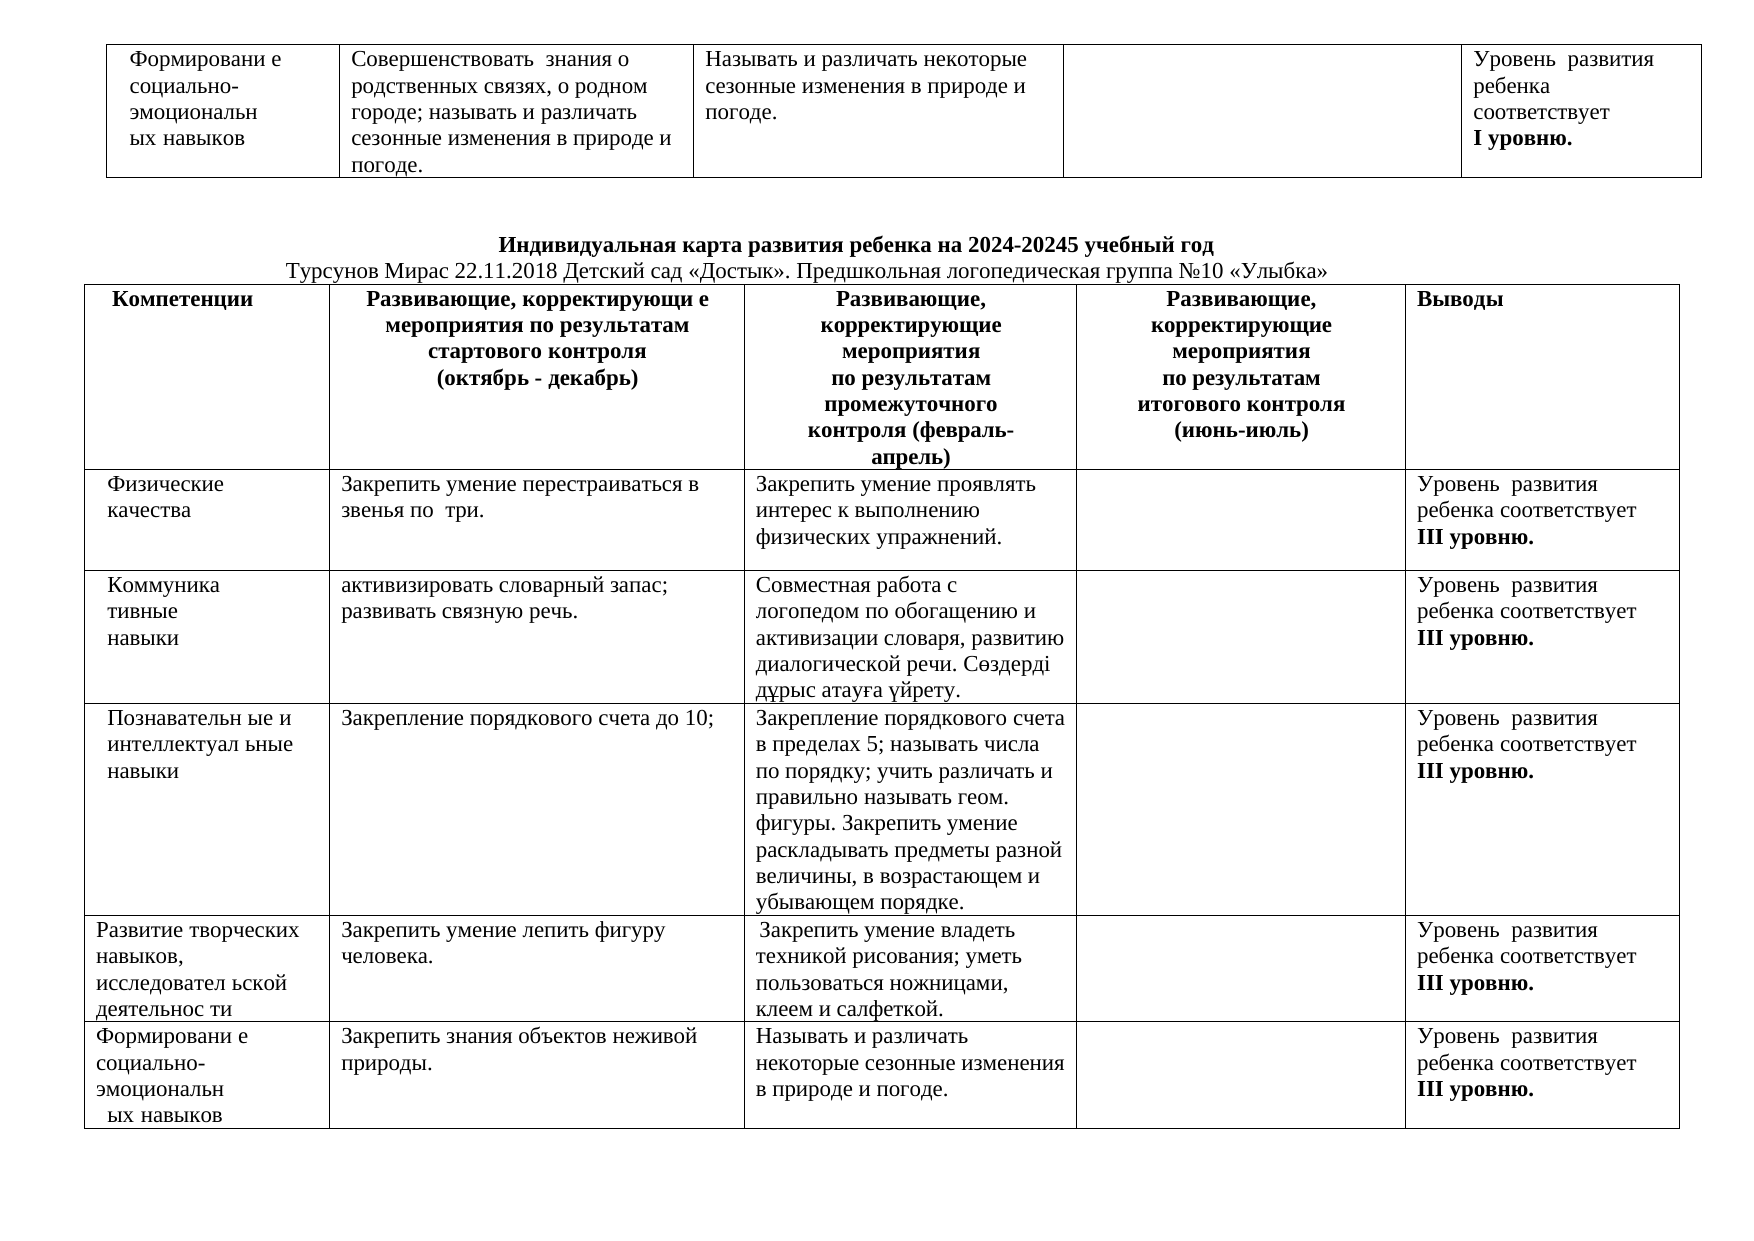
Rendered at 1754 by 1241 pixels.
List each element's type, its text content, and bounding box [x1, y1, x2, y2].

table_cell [1462, 45, 1701, 177]
table_cell Закрепить знания объектов неживой природы. [330, 1022, 744, 1128]
text Турсунов Мирас 22.11.2018 Детский сад «Достык». Предшкольная логопедическая группа №10 «Улыбка» [118, 257, 1496, 284]
subtitle Индивидуальная карта развития ребенка на 2024-20245 учебный год [118, 231, 1594, 257]
table_cell Закрепление порядкового счета в пределах 5; называть числа по порядку; учить различать и правильно называть геом. фигуры. Закрепить умение раскладывать предметы разной величины, в возрастающем и убывающем порядке. [745, 704, 1076, 915]
table_cell Развитие творческих навыков, исследовател ьской деятельнос ти [85, 916, 329, 1021]
table_cell [1077, 704, 1405, 915]
table_cell Называть и различать некоторые сезонные изменения в природе и погоде. [745, 1022, 1076, 1128]
table_cell Закрепить умение проявлять интерес к выполнению физических упражнений. [745, 470, 1076, 570]
table_cell Физические качества [85, 470, 329, 570]
table_cell [1077, 571, 1405, 703]
table_cell Закрепить умение владеть техникой рисования; уметь пользоваться ножницами, клеем и салфеткой. [745, 916, 1076, 1021]
table_cell Совместная работа с логопедом по обогащению и активизации словаря, развитию диалогической речи. Сөздерді дұрыс атауға үйрету. [745, 571, 1076, 703]
table_header Выводы [1406, 285, 1679, 469]
table_cell Закрепить умение лепить фигуру человека. [330, 916, 744, 1021]
table_cell активизировать словарный запас; развивать связную речь. [330, 571, 744, 703]
table_cell Формировани е социально- эмоциональн ых навыков [85, 1022, 329, 1128]
table_cell Совершенствовать знания о родственных связях, о родном городе; называть и различать сезонные изменения в природе и погоде. [340, 45, 693, 177]
table_cell [1064, 45, 1461, 177]
table_cell Закрепить умение перестраиваться в звенья по три. [330, 470, 744, 570]
table_cell Закрепление порядкового счета до 10; [330, 704, 744, 915]
table_cell [1077, 1022, 1405, 1128]
table_cell [1077, 916, 1405, 1021]
table_cell Уровень развития ребенка соответствует III уровню. [1406, 1022, 1679, 1128]
table_cell [1077, 470, 1405, 570]
table_cell Уровень развития ребенка соответствует III уровню. [1406, 571, 1679, 703]
table_header Компетенции [85, 285, 329, 469]
table_cell Уровень развития ребенка соответствует III уровню. [1406, 470, 1679, 570]
table_cell Формировани е социально- эмоциональн ых навыков [107, 45, 339, 177]
table_header Развивающие, корректирующи е мероприятия по результатам стартового контроля (октябрь - декабрь) [330, 285, 744, 469]
table_header Развивающие, корректирующие мероприятия по результатам промежуточного контроля (февраль-апрель) [745, 285, 1076, 469]
table_cell Познавательн ые и интеллектуал ьные навыки [85, 704, 329, 915]
table_cell Коммуника тивные навыки [85, 571, 329, 703]
table_header Развивающие, корректирующие мероприятия по результатам итогового контроля (июнь-июль) [1077, 285, 1405, 469]
table_cell Называть и различать некоторые сезонные изменения в природе и погоде. [694, 45, 1063, 177]
table_cell Уровень развития ребенка соответствует III уровню. [1406, 704, 1679, 915]
table_cell Уровень развития ребенка соответствует III уровню. [1406, 916, 1679, 1021]
